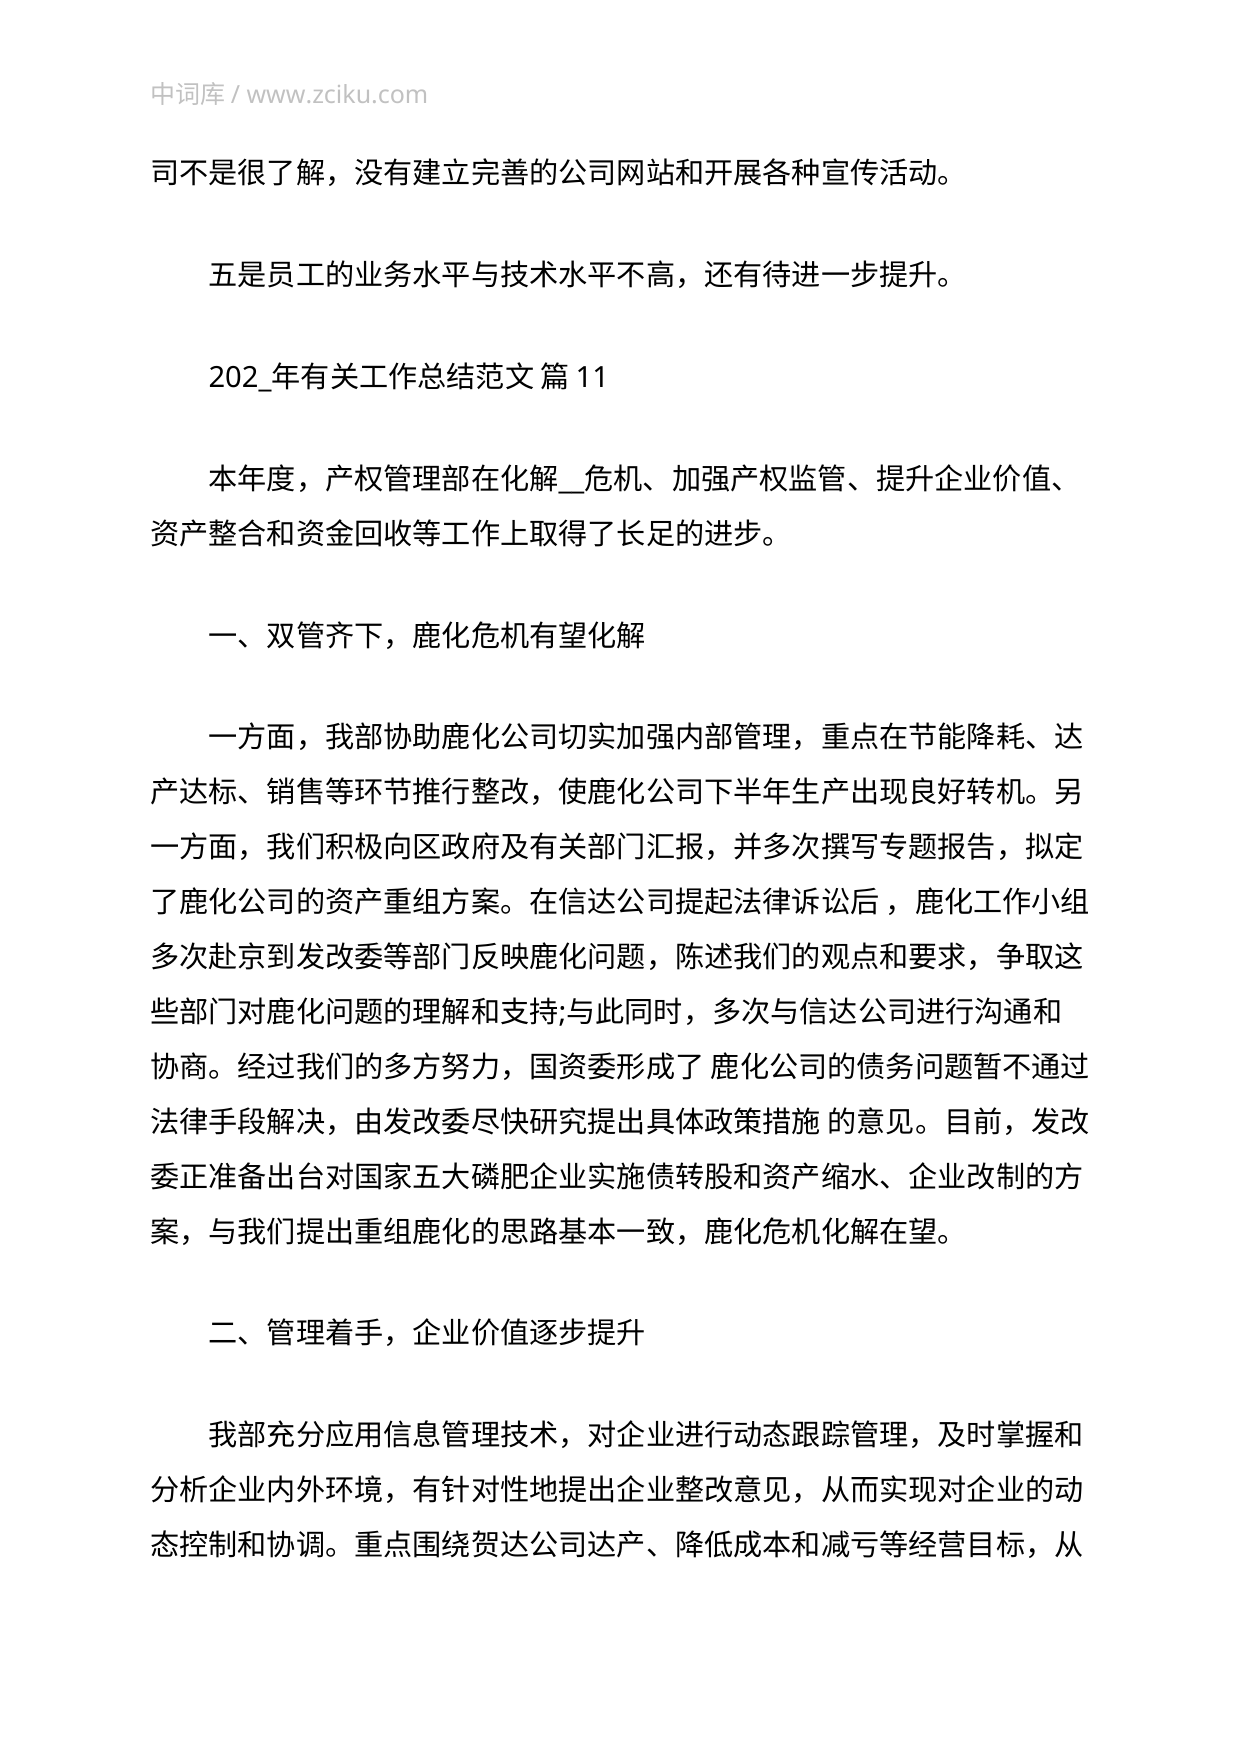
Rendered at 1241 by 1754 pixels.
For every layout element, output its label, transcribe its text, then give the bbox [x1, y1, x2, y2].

text 二、管理着手，企业价值逐步提升 [150, 1310, 1090, 1352]
text 一方面，我部协助鹿化公司切实加强内部管理，重点在节能降耗、达产达标、销售等环节推行整改，使鹿化公司下半年生产出现良好转机。另一方面，我们积极向区政府及有关部门汇报，并多次撰写专题报告，拟定了鹿化公司的资产重组方案。在信达公司提起法律诉讼后 ，鹿化工作小组多次赴京到发改委等部门反映鹿化问题，陈述我们的观点和要求，争取这些部门对鹿化问题的理解和支持;与此同时，多次与信达公司进行沟通和协商。经过我们的多方努力，国资委形成了 鹿化公司的债务问题暂不通过法律手段解决，由发改委尽快研究提出具体政策措施 的意见。目前，发改委正准备出台对国家五大磷肥企业实施债转股和资产缩水、企业改制的方案，与我们提出重组鹿化的思路基本一致，鹿化危机化解在望。 [150, 714, 1090, 1251]
text 五是员工的业务水平与技术水平不高，还有待进一步提升。 [150, 252, 1090, 294]
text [150, 150, 1090, 192]
text 本年度，产权管理部在化解__危机、加强产权监管、提升企业价值、资产整合和资金回收等工作上取得了长足的进步。 [150, 456, 1090, 553]
text 202_年有关工作总结范文 篇11 [150, 353, 1090, 396]
text 一、双管齐下，鹿化危机有望化解 [150, 612, 1090, 654]
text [150, 1412, 1090, 1564]
